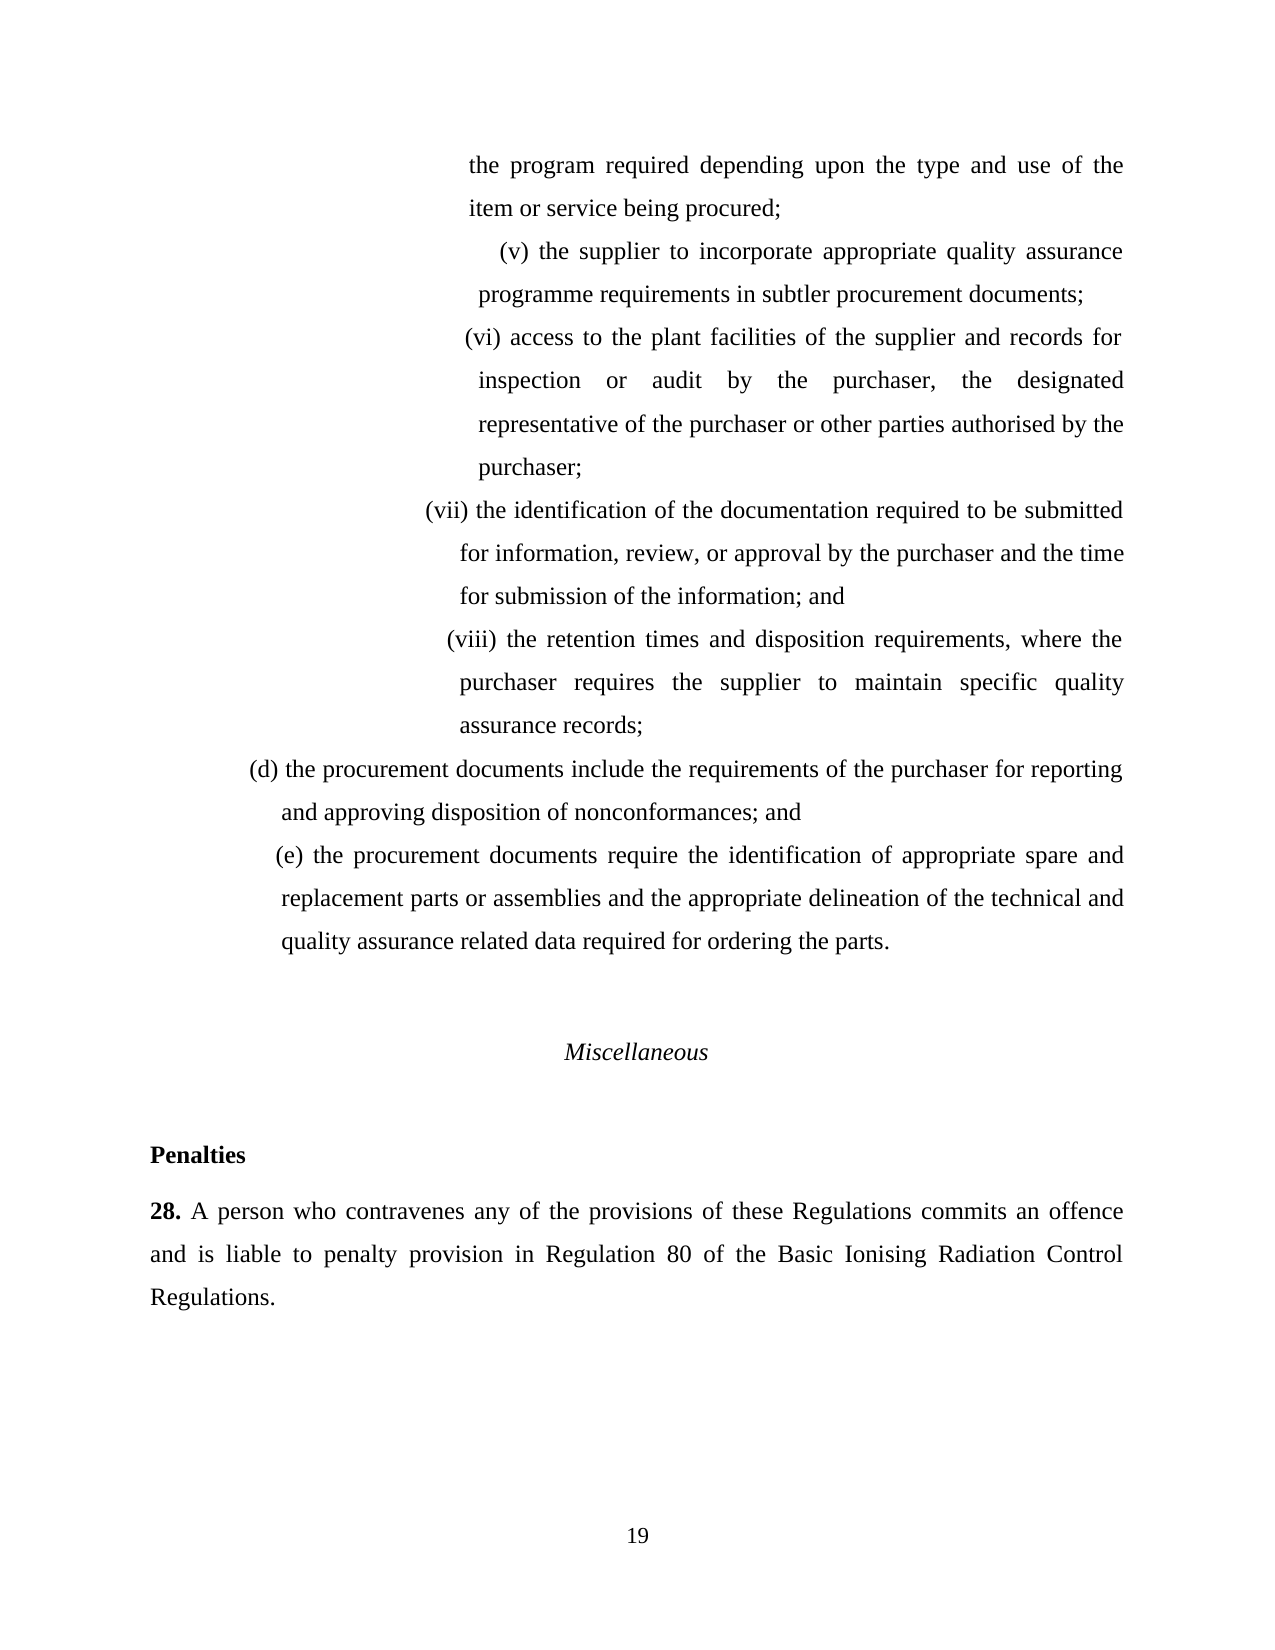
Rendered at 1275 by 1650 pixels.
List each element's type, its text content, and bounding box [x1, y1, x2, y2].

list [300, 150, 1125, 222]
list (viii) the retention times and disposition requirements, where the purchaser requires the supplier to maintain specific quality assurance records; [300, 624, 1125, 739]
text 28. A person who contravenes any of the provisions of these Regulations commits an offence and is liable to penalty provision in Regulation 80 of the Basic Ionising Radiation Control Regulations. [150, 1196, 1125, 1311]
list (d) the procurement documents include the requirements of the purchaser for reporting and approving disposition of nonconformances; and [187, 754, 1125, 826]
subtitle Penalties [150, 1140, 1125, 1169]
subtitle Miscellaneous [150, 1037, 1125, 1066]
list (v) the supplier to incorporate appropriate quality assurance programme requirements in subtler procurement documents; [300, 236, 1125, 308]
list (e) the procurement documents require the identification of appropriate spare and replacement parts or assemblies and the appropriate delineation of the technical and quality assurance related data required for ordering the parts. [187, 840, 1125, 955]
list (vi) access to the plant facilities of the supplier and records for inspection or audit by the purchaser, the designated representative of the purchaser or other parties authorised by the purchaser; [300, 322, 1125, 481]
list (vii) the identification of the documentation required to be submitted for information, review, or approval by the purchaser and the time for submission of the information; and [300, 495, 1125, 610]
